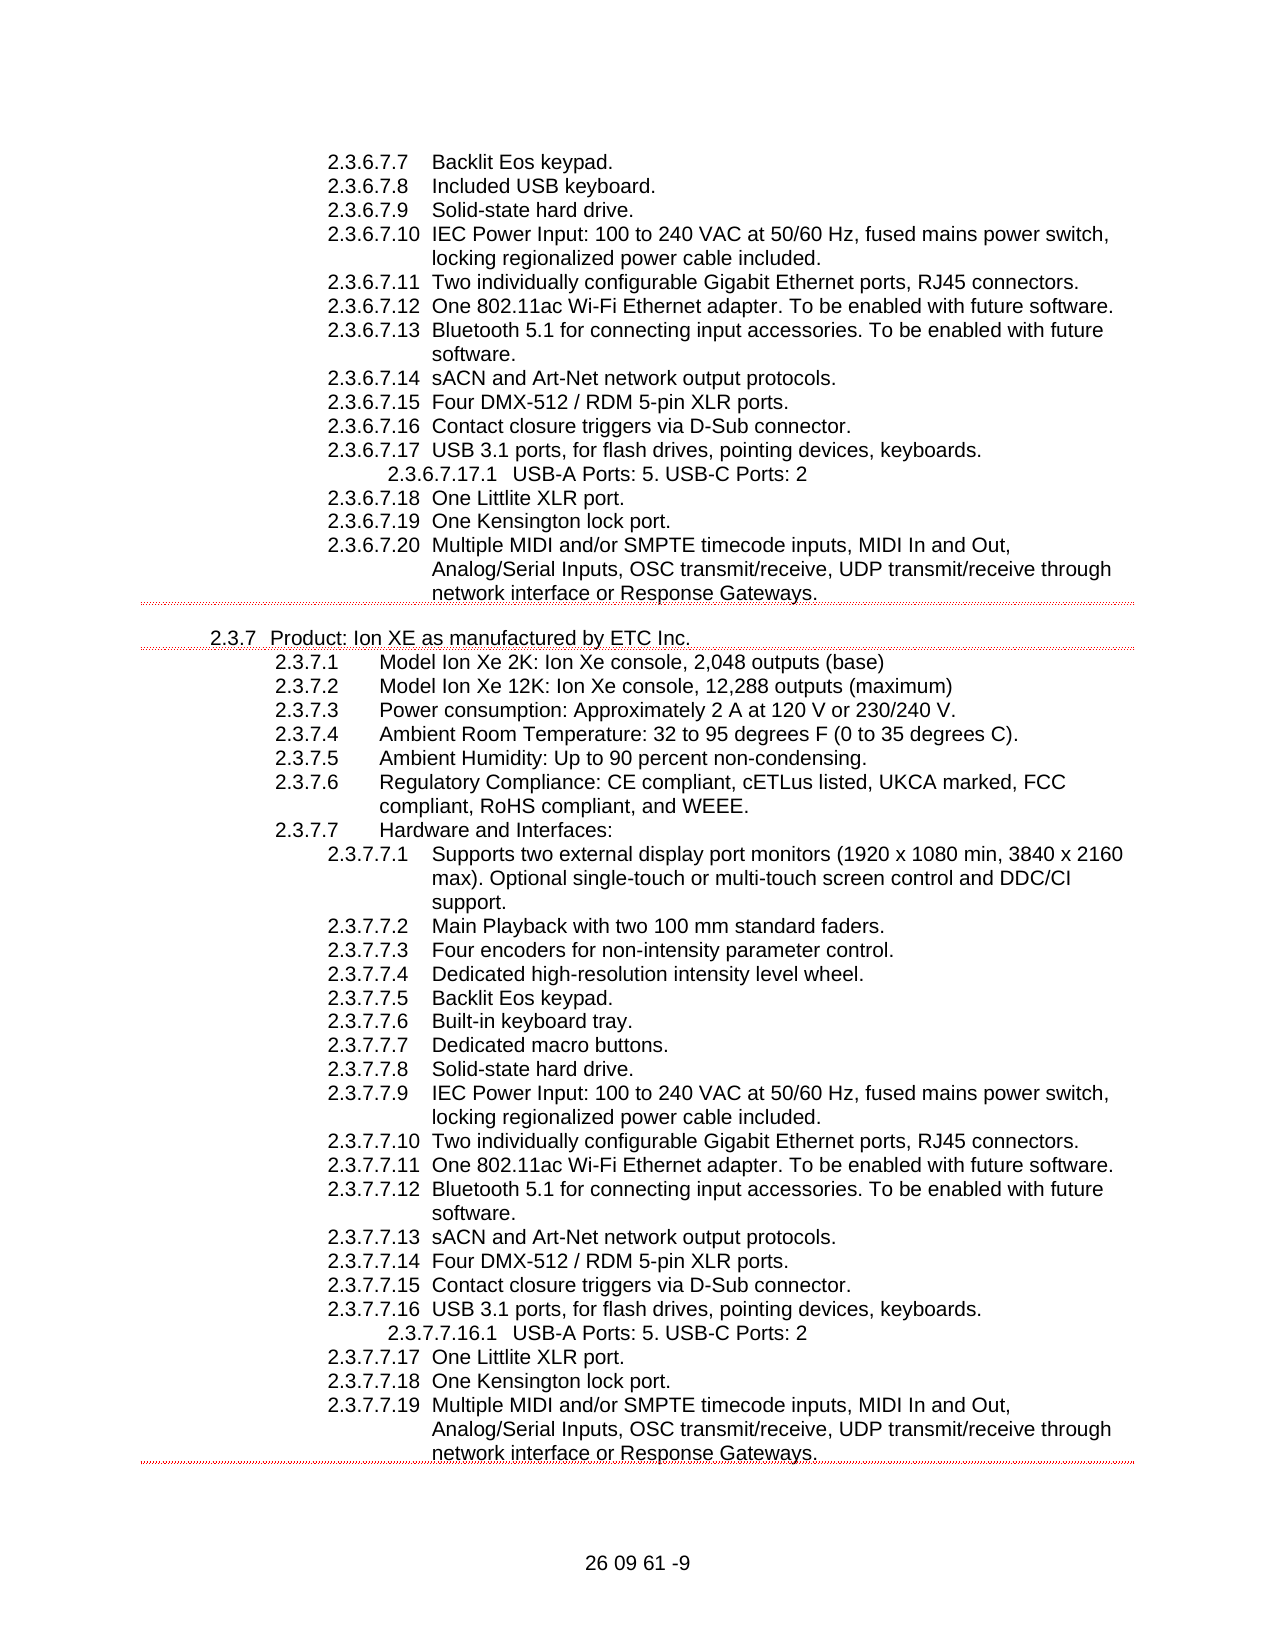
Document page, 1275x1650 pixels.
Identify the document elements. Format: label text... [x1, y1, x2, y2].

list Ambient Room Temperature: 32 to 95 degrees F (0 to 35 degrees C). [275, 722, 1125, 746]
list One Littlite XLR port. [327, 1345, 1125, 1369]
list Multiple MIDI and/or SMPTE timecode inputs, MIDI In and Out, Analog/Serial Inputs, OSC transmit/receive, UDP transmit/receive through network interface or Response Gateways. [327, 533, 1125, 605]
list Hardware and Interfaces: [275, 818, 1125, 842]
list Four encoders for non-intensity parameter control. [327, 937, 1125, 961]
list Bluetooth 5.1 for connecting input accessories. To be enabled with future software. [327, 318, 1125, 366]
list Dedicated high-resolution intensity level wheel. [327, 961, 1125, 985]
list Product: Ion XE as manufactured by ETC Inc. [210, 626, 1125, 650]
list USB-A Ports: 5. USB-C Ports: 2 [387, 461, 1125, 485]
list Regulatory Compliance: CE compliant, cETLus listed, UKCA marked, FCC compliant, RoHS compliant, and WEEE. [275, 770, 1125, 818]
list Built-in keyboard tray. [327, 1009, 1125, 1033]
list Ambient Humidity: Up to 90 percent non-condensing. [275, 746, 1125, 770]
list Backlit Eos keypad. [327, 985, 1125, 1009]
list One Kensington lock port. [327, 1369, 1125, 1393]
list Contact closure triggers via D-Sub connector. [327, 1273, 1125, 1297]
list Contact closure triggers via D-Sub connector. [327, 413, 1125, 437]
list sACN and Art-Net network output protocols. [327, 366, 1125, 389]
list Power consumption: Approximately 2 A at 120 V or 230/240 V. [275, 698, 1125, 722]
list Dedicated macro buttons. [327, 1033, 1125, 1057]
list Solid-state hard drive. [327, 198, 1125, 222]
list Main Playback with two 100 mm standard faders. [327, 913, 1125, 937]
list Backlit Eos keypad. [327, 150, 1125, 174]
list Model Ion Xe 12K: Ion Xe console, 12,288 outputs (maximum) [275, 674, 1125, 698]
list Four DMX-512 / RDM 5-pin XLR ports. [327, 1249, 1125, 1273]
list One 802.11ac Wi-Fi Ethernet adapter. To be enabled with future software. [327, 1153, 1125, 1177]
list Included USB keyboard. [327, 174, 1125, 198]
list One 802.11ac Wi-Fi Ethernet adapter. To be enabled with future software. [327, 294, 1125, 318]
list USB 3.1 ports, for flash drives, pointing devices, keyboards. [327, 437, 1125, 461]
list Four DMX-512 / RDM 5-pin XLR ports. [327, 389, 1125, 413]
list Supports two external display port monitors (1920 x 1080 min, 3840 x 2160 max). Optional single-touch or multi-touch screen control and DDC/CI support. [327, 842, 1125, 913]
list IEC Power Input: 100 to 240 VAC at 50/60 Hz, fused mains power switch, locking regionalized power cable included. [327, 222, 1125, 270]
list Two individually configurable Gigabit Ethernet ports, RJ45 connectors. [327, 270, 1125, 294]
list sACN and Art-Net network output protocols. [327, 1225, 1125, 1249]
list One Littlite XLR port. [327, 485, 1125, 509]
list Bluetooth 5.1 for connecting input accessories. To be enabled with future software. [327, 1177, 1125, 1225]
list IEC Power Input: 100 to 240 VAC at 50/60 Hz, fused mains power switch, locking regionalized power cable included. [327, 1081, 1125, 1129]
list Solid-state hard drive. [327, 1057, 1125, 1081]
list USB-A Ports: 5. USB-C Ports: 2 [387, 1321, 1125, 1345]
list USB 3.1 ports, for flash drives, pointing devices, keyboards. [327, 1297, 1125, 1321]
list Multiple MIDI and/or SMPTE timecode inputs, MIDI In and Out, Analog/Serial Inputs, OSC transmit/receive, UDP transmit/receive through network interface or Response Gateways. [327, 1393, 1125, 1464]
list One Kensington lock port. [327, 509, 1125, 533]
list Model Ion Xe 2K: Ion Xe console, 2,048 outputs (base) [275, 650, 1125, 674]
list Two individually configurable Gigabit Ethernet ports, RJ45 connectors. [327, 1129, 1125, 1153]
